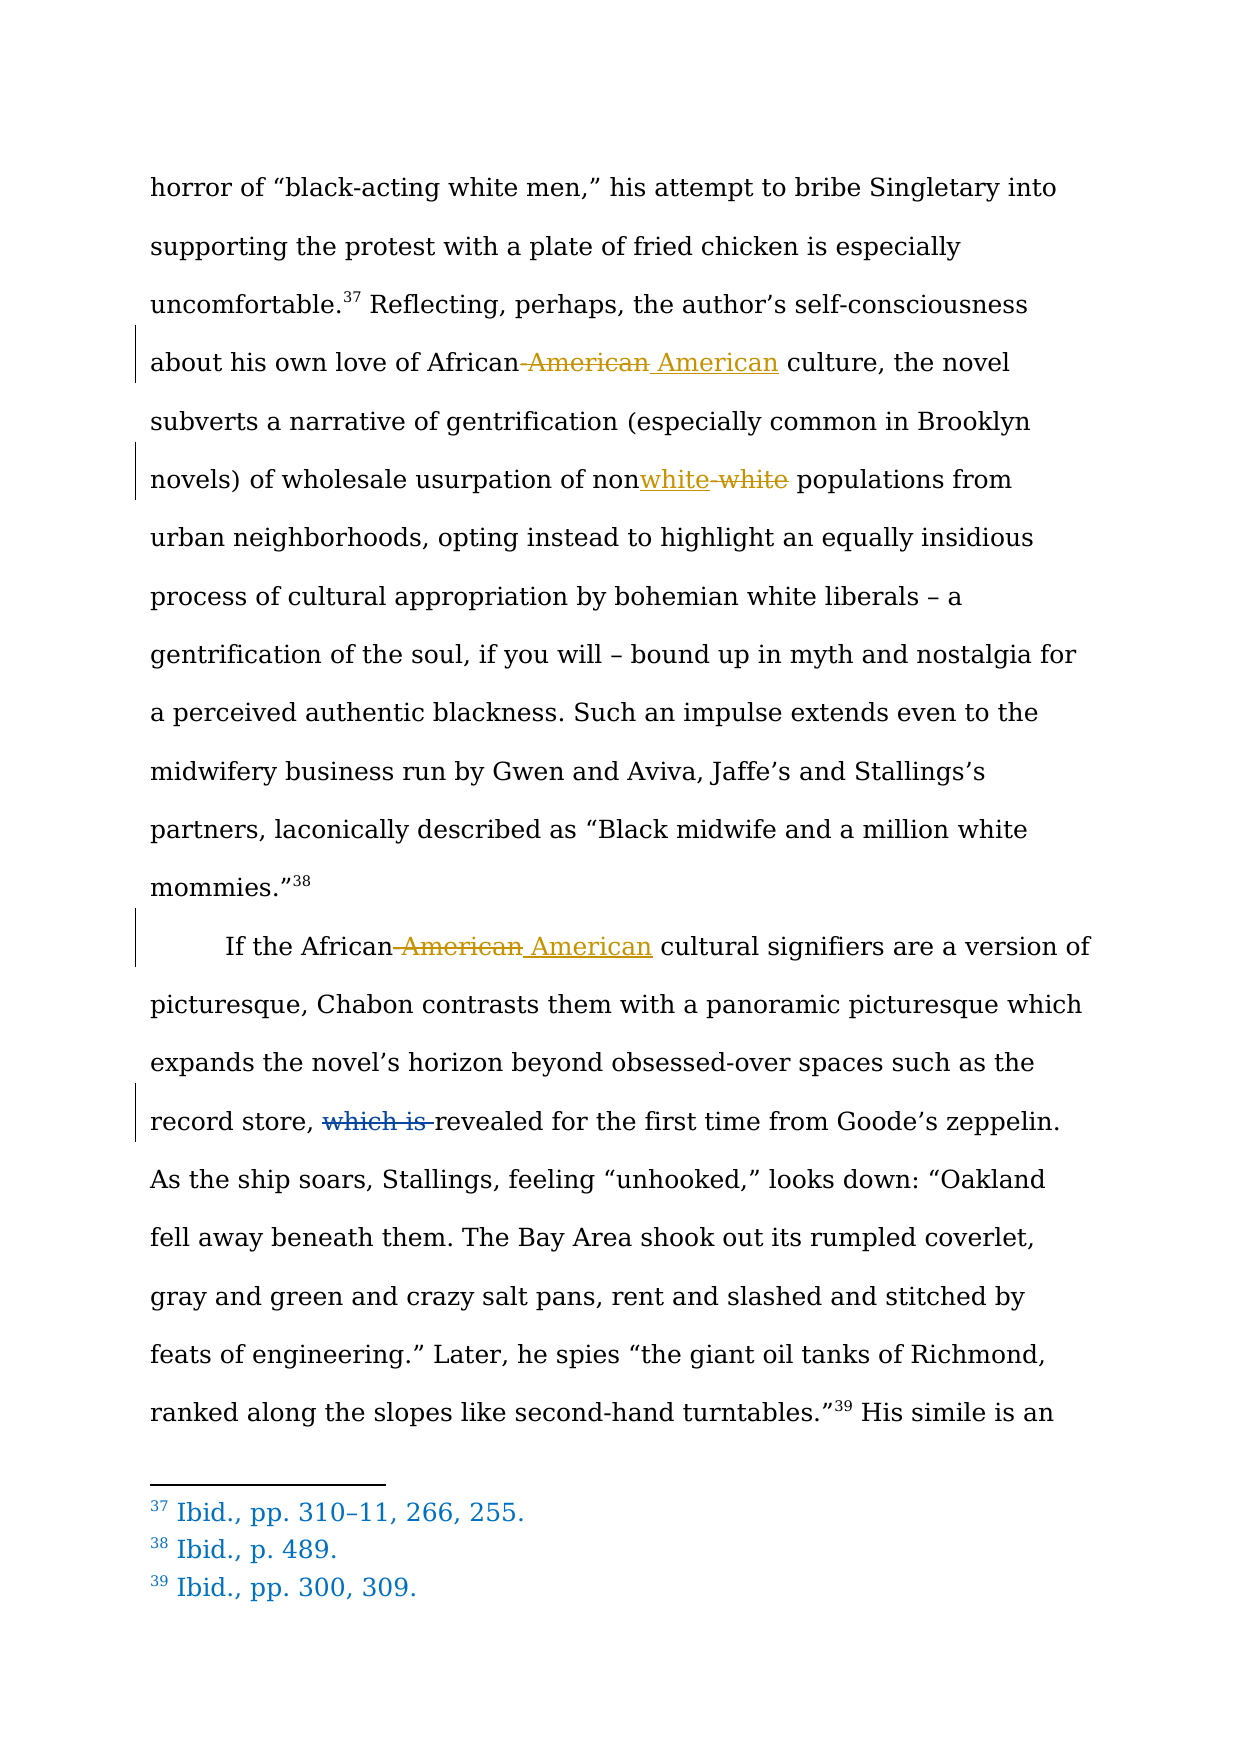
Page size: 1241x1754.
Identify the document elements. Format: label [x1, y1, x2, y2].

text [150, 150, 1090, 908]
text [150, 908, 1090, 1433]
